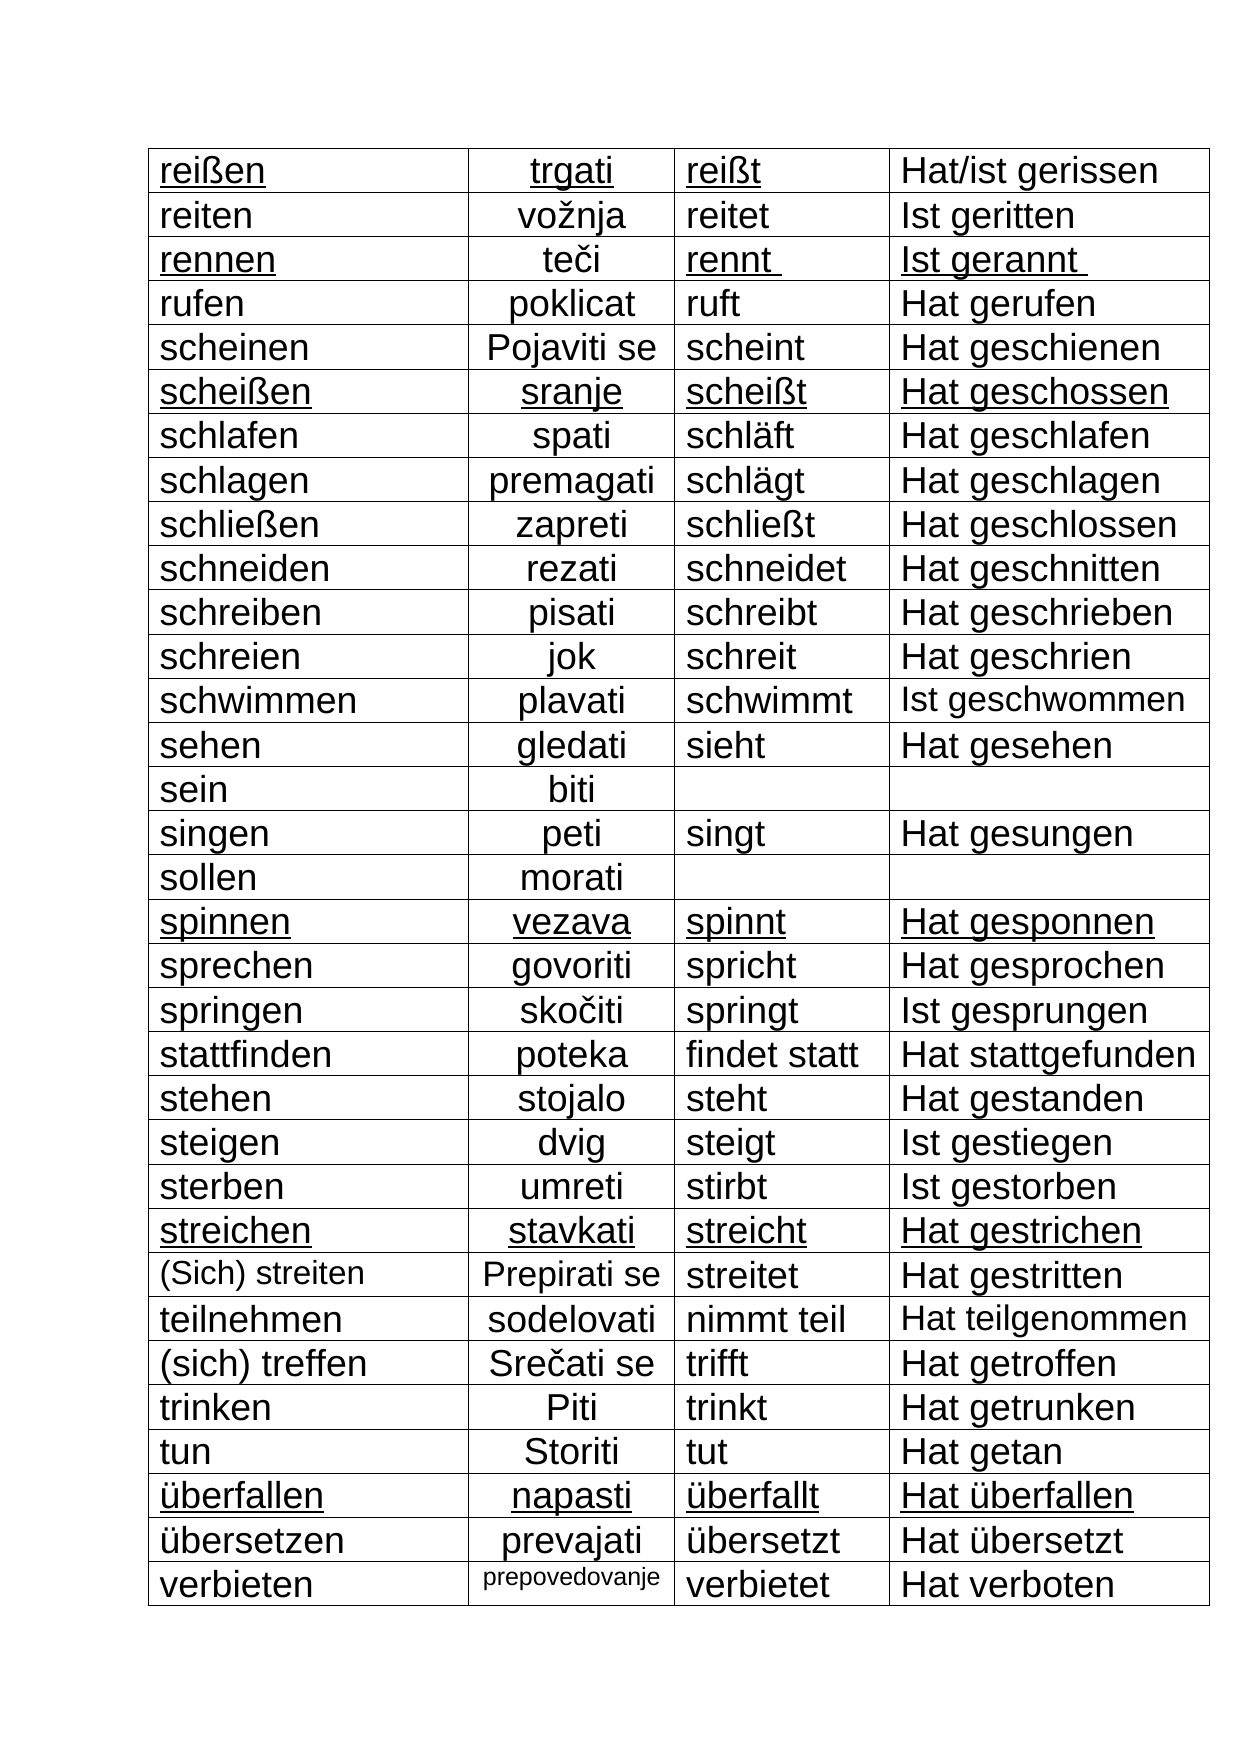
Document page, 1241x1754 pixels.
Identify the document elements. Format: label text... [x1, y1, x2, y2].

table_cell verbietet [675, 1562, 889, 1605]
table_cell Hat gestritten [890, 1253, 1209, 1296]
table_cell nimmt teil [675, 1297, 889, 1340]
table_cell prevajati [469, 1518, 674, 1561]
table_cell reiten [149, 193, 468, 236]
table_cell scheißt [675, 370, 889, 413]
table_cell spati [469, 414, 674, 457]
table_cell tun [149, 1430, 468, 1473]
table_cell stojalo [469, 1076, 674, 1119]
table_cell trinken [149, 1385, 468, 1428]
table_cell überfallen [149, 1474, 468, 1517]
table_cell streichen [149, 1209, 468, 1252]
table_cell spricht [675, 944, 889, 987]
table_cell tut [675, 1430, 889, 1473]
table_cell trinkt [675, 1385, 889, 1428]
table_cell [675, 767, 889, 810]
table_cell stirbt [675, 1165, 889, 1208]
table_cell Ist geritten [890, 193, 1209, 236]
table_cell plavati [469, 679, 674, 722]
table_cell Hat verboten [890, 1562, 1209, 1605]
table_cell sodelovati [469, 1297, 674, 1340]
table_cell sehen [149, 723, 468, 766]
table_cell Hat gerufen [890, 281, 1209, 324]
table_cell Hat geschnitten [890, 546, 1209, 589]
table_cell findet statt [675, 1032, 889, 1075]
table_cell Hat geschlagen [890, 458, 1209, 501]
table_cell steigt [675, 1120, 889, 1163]
table_cell Prepirati se [469, 1253, 674, 1296]
table_cell Hat getroffen [890, 1341, 1209, 1384]
table_cell spinnt [675, 900, 889, 943]
table_cell schwimmen [149, 679, 468, 722]
table_cell überfallt [675, 1474, 889, 1517]
table_cell scheinen [149, 325, 468, 368]
table_cell reitet [675, 193, 889, 236]
table_cell schlägt [675, 458, 889, 501]
table_cell trifft [675, 1341, 889, 1384]
table_cell Hat geschossen [890, 370, 1209, 413]
table_cell prepovedovanje [469, 1562, 674, 1605]
table_cell Ist gestorben [890, 1165, 1209, 1208]
table_cell gledati [469, 723, 674, 766]
table_cell Piti [469, 1385, 674, 1428]
table_cell Srečati se [469, 1341, 674, 1384]
table_cell Ist gerannt [890, 237, 1209, 280]
table_cell trgati [469, 149, 674, 192]
table_cell napasti [469, 1474, 674, 1517]
table_cell sranje [469, 370, 674, 413]
table_cell reißen [149, 149, 468, 192]
table_cell übersetzt [675, 1518, 889, 1561]
table_cell schreit [675, 635, 889, 678]
table_cell [890, 855, 1209, 898]
table_cell rennt [675, 237, 889, 280]
table_cell zapreti [469, 502, 674, 545]
table_cell Hat geschrien [890, 635, 1209, 678]
table_cell singen [149, 811, 468, 854]
table_cell poteka [469, 1032, 674, 1075]
table_cell Hat übersetzt [890, 1518, 1209, 1561]
table_cell schreien [149, 635, 468, 678]
table_cell schließt [675, 502, 889, 545]
table_cell steht [675, 1076, 889, 1119]
table_cell peti [469, 811, 674, 854]
table_cell rennen [149, 237, 468, 280]
table_cell Pojaviti se [469, 325, 674, 368]
table_cell streitet [675, 1253, 889, 1296]
table_cell vožnja [469, 193, 674, 236]
table_cell schließen [149, 502, 468, 545]
table_cell skočiti [469, 988, 674, 1031]
table_cell (sich) treffen [149, 1341, 468, 1384]
table_cell vezava [469, 900, 674, 943]
table_cell spinnen [149, 900, 468, 943]
table_cell scheint [675, 325, 889, 368]
table_cell biti [469, 767, 674, 810]
table_cell govoriti [469, 944, 674, 987]
table_cell schlagen [149, 458, 468, 501]
table_cell pisati [469, 590, 674, 633]
table_cell Hat getrunken [890, 1385, 1209, 1428]
table_cell schwimmt [675, 679, 889, 722]
table_cell (Sich) streiten [149, 1253, 468, 1296]
table_cell Hat/ist gerissen [890, 149, 1209, 192]
table_cell schneiden [149, 546, 468, 589]
table_cell umreti [469, 1165, 674, 1208]
table_cell schlafen [149, 414, 468, 457]
table_cell jok [469, 635, 674, 678]
table_cell verbieten [149, 1562, 468, 1605]
table_cell streicht [675, 1209, 889, 1252]
table_cell Hat geschlafen [890, 414, 1209, 457]
table_cell schneidet [675, 546, 889, 589]
table_cell Ist gesprungen [890, 988, 1209, 1031]
table_cell springen [149, 988, 468, 1031]
table_cell Hat gesponnen [890, 900, 1209, 943]
table_cell dvig [469, 1120, 674, 1163]
table_cell Hat geschlossen [890, 502, 1209, 545]
table_cell springt [675, 988, 889, 1031]
table_cell ruft [675, 281, 889, 324]
table_cell poklicat [469, 281, 674, 324]
table_cell Hat stattgefunden [890, 1032, 1209, 1075]
table_cell Hat überfallen [890, 1474, 1209, 1517]
table_cell [675, 855, 889, 898]
table_cell sprechen [149, 944, 468, 987]
table_cell Hat gestanden [890, 1076, 1209, 1119]
table_cell premagati [469, 458, 674, 501]
table_cell [890, 767, 1209, 810]
table_cell rezati [469, 546, 674, 589]
table_cell Hat gesprochen [890, 944, 1209, 987]
table_cell morati [469, 855, 674, 898]
table_cell sein [149, 767, 468, 810]
table_cell teči [469, 237, 674, 280]
table_cell schläft [675, 414, 889, 457]
table_cell schreibt [675, 590, 889, 633]
table_cell Ist geschwommen [890, 679, 1209, 722]
table_cell Hat teilgenommen [890, 1297, 1209, 1340]
table_cell stehen [149, 1076, 468, 1119]
table_cell sterben [149, 1165, 468, 1208]
table_cell Hat gesehen [890, 723, 1209, 766]
table_cell Storiti [469, 1430, 674, 1473]
table_cell Hat geschienen [890, 325, 1209, 368]
table_cell steigen [149, 1120, 468, 1163]
table_cell schreiben [149, 590, 468, 633]
table_cell Hat geschrieben [890, 590, 1209, 633]
table_cell sieht [675, 723, 889, 766]
table_cell übersetzen [149, 1518, 468, 1561]
table_cell teilnehmen [149, 1297, 468, 1340]
table_cell Hat gestrichen [890, 1209, 1209, 1252]
table_cell Hat gesungen [890, 811, 1209, 854]
table_cell sollen [149, 855, 468, 898]
table_cell Hat getan [890, 1430, 1209, 1473]
table_cell reißt [675, 149, 889, 192]
table_cell singt [675, 811, 889, 854]
table_cell Ist gestiegen [890, 1120, 1209, 1163]
table_cell stattfinden [149, 1032, 468, 1075]
table_cell rufen [149, 281, 468, 324]
table_cell scheißen [149, 370, 468, 413]
table_cell stavkati [469, 1209, 674, 1252]
